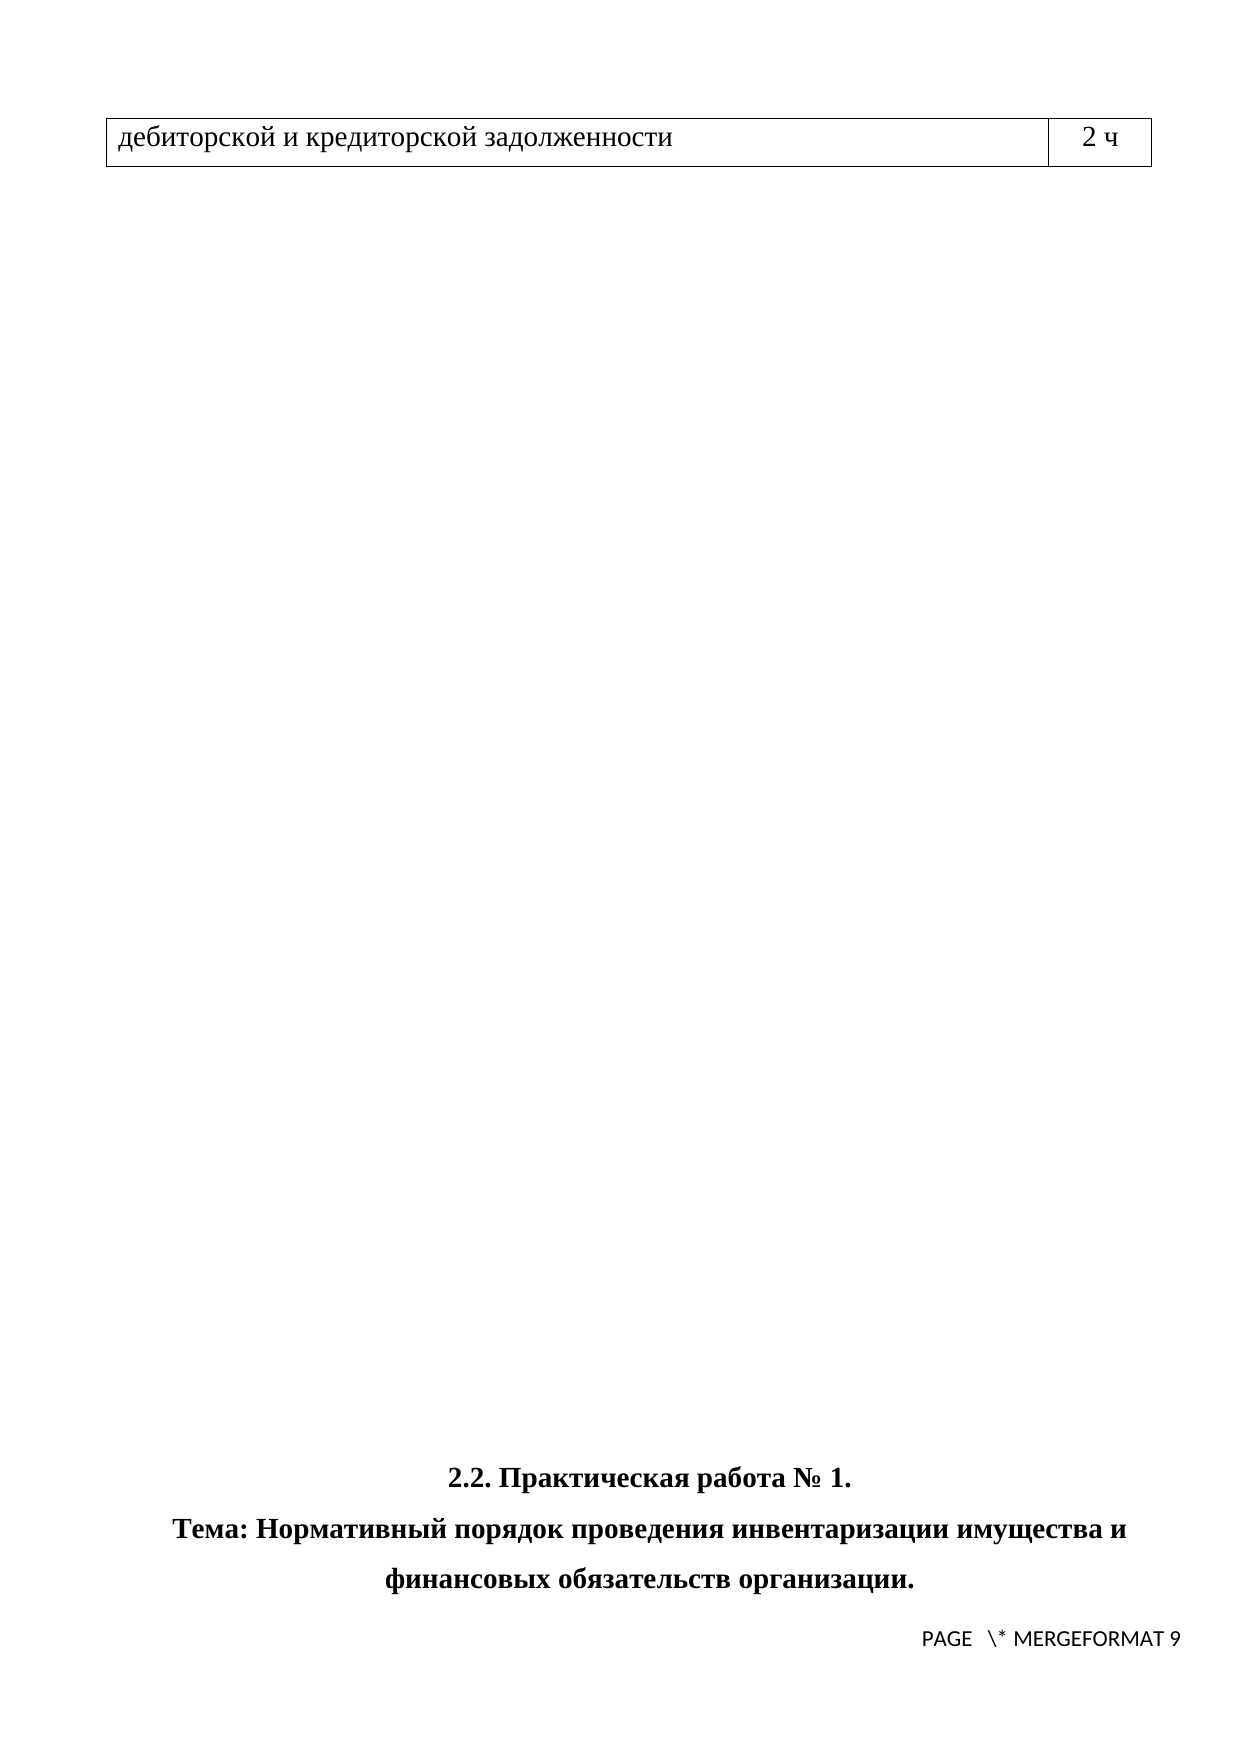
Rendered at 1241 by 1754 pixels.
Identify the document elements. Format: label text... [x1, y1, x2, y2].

text финансовых обязательств организации. [118, 1561, 1181, 1595]
table_cell 2 ч [1049, 119, 1151, 166]
text Тема: Нормативный порядок проведения инвентаризации имущества и [118, 1511, 1181, 1544]
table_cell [107, 119, 1048, 166]
text 2.2. Практическая работа № 1. [118, 1461, 1181, 1494]
